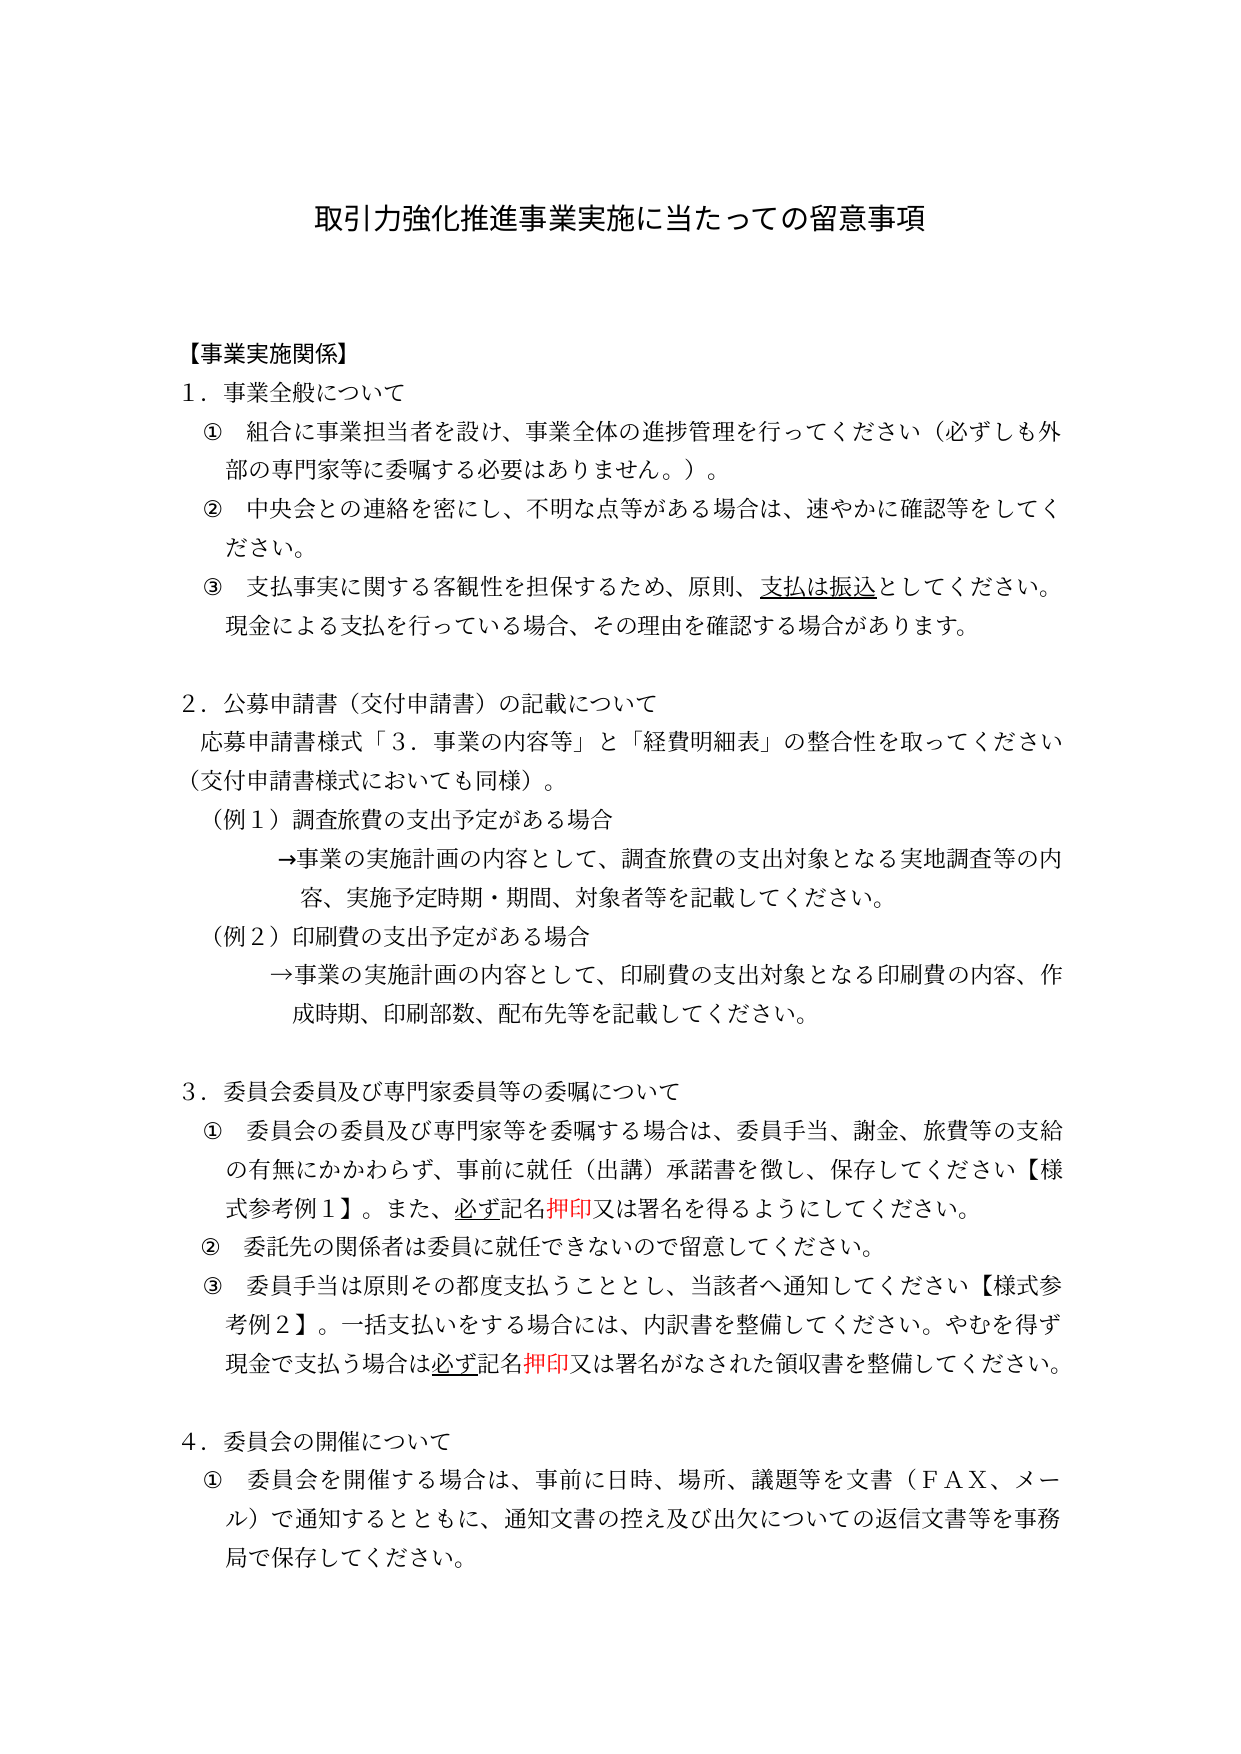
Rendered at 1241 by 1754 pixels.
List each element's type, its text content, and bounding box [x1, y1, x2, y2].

text ２．公募申請書（交付申請書）の記載について [177, 683, 1063, 722]
text ① 委員会の委員及び専門家等を委嘱する場合は、委員手当、謝金、旅費等の支給の有無にかかわらず、事前に就任（出講）承諾書を徴し、保存してください【様式参考例１】。また、必ず記名押印又は署名を得るようにしてください。 [202, 1110, 1063, 1227]
text ③ 支払事実に関する客観性を担保するため、原則、支払は振込としてください。現金による支払を行っている場合、その理由を確認する場合があります。 [202, 566, 1063, 644]
text 【事業実施関係】 [177, 333, 1063, 372]
text ① 委員会を開催する場合は、事前に日時、場所、議題等を文書（ＦＡＸ、メール）で通知するとともに、通知文書の控え及び出欠についての返信文書等を事務局で保存してください。 [202, 1460, 1063, 1576]
text ３．委員会委員及び専門家委員等の委嘱について [177, 1071, 1063, 1110]
text 応募申請書様式「３．事業の内容等」と「経費明細表」の整合性を取ってください（交付申請書様式においても同様）。 [177, 722, 1063, 799]
text ４．委員会の開催について [177, 1421, 1063, 1460]
text ③ 委員手当は原則その都度支払うこととし、当該者へ通知してください【様式参考例２】。一括支払いをする場合には、内訳書を整備してください。やむを得ず現金で支払う場合は必ず記名押印又は署名がなされた領収書を整備してください。 [202, 1266, 1063, 1382]
text ② 中央会との連絡を密にし、不明な点等がある場合は、速やかに確認等をしてください。 [202, 488, 1063, 566]
text １．事業全般について [177, 372, 1063, 411]
text （例２）印刷費の支出予定がある場合 [177, 916, 1063, 955]
text 取引力強化推進事業実施に当たっての留意事項 [177, 178, 1063, 255]
text →事業の実施計画の内容として、調査旅費の支出対象となる実地調査等の内容、実施予定時期・期間、対象者等を記載してください。 [277, 838, 1063, 916]
text （例１）調査旅費の支出予定がある場合 [177, 799, 1063, 838]
text →事業の実施計画の内容として、印刷費の支出対象となる印刷費の内容、作成時期、印刷部数、配布先等を記載してください。 [177, 955, 1063, 1032]
text ① 組合に事業担当者を設け、事業全体の進捗管理を行ってください（必ずしも外部の専門家等に委嘱する必要はありません。）。 [202, 411, 1063, 488]
text ② 委託先の関係者は委員に就任できないので留意してください。 [177, 1227, 1063, 1266]
